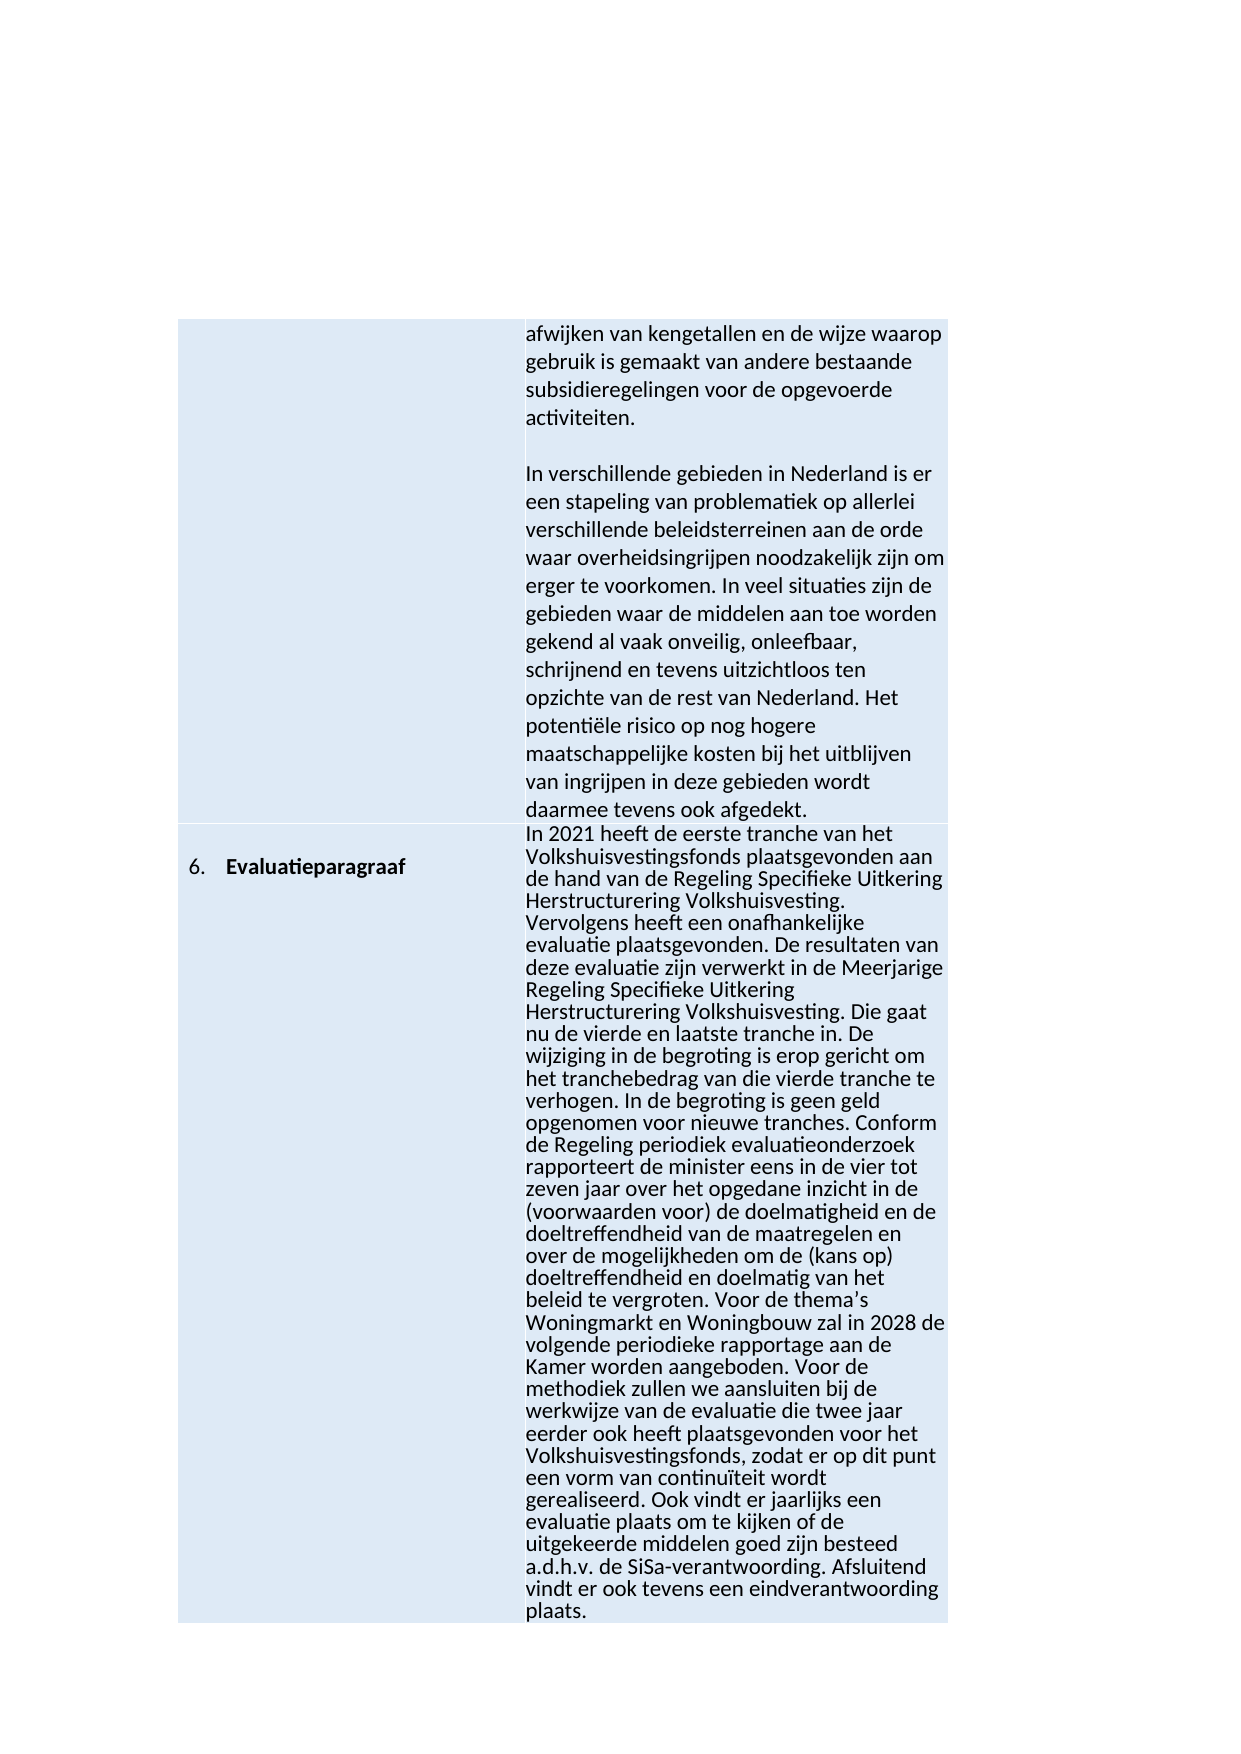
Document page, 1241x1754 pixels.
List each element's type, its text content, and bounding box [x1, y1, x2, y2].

table_cell In 2021 heeft de eerste tranche van het Volkshuisvestingsfonds plaatsgevonden aan de hand van de Regeling Specifieke Uitkering Herstructurering Volkshuisvesting. Vervolgens heeft een onafhankelijke evaluatie plaatsgevonden. De resultaten van deze evaluatie zijn verwerkt in de Meerjarige Regeling Specifieke Uitkering Herstructurering Volkshuisvesting. Die gaat nu de vierde en laatste tranche in. De wijziging in de begroting is erop gericht om het tranchebedrag van die vierde tranche te verhogen. In de begroting is geen geld opgenomen voor nieuwe tranches. Conform de Regeling periodiek evaluatieonderzoek rapporteert de minister eens in de vier tot zeven jaar over het opgedane inzicht in de (voorwaarden voor) de doelmatigheid en de doeltreffendheid van de maatregelen en over de mogelijkheden om de (kans op) doeltreffendheid en doelmatig van het beleid te vergroten. Voor de thema’s Woningmarkt en Woningbouw zal in 2028 de volgende periodieke rapportage aan de Kamer worden aangeboden. Voor de methodiek zullen we aansluiten bij de werkwijze van de evaluatie die twee jaar eerder ook heeft plaatsgevonden voor het Volkshuisvestingsfonds, zodat er op dit punt een vorm van continuïteit wordt gerealiseerd. Ook vindt er jaarlijks een evaluatie plaats om te kijken of de uitgekeerde middelen goed zijn besteed a.d.h.v. de SiSa-verantwoording. Afsluitend vindt er ook tevens een eindverantwoording plaats. [526, 824, 948, 1623]
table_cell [178, 319, 525, 823]
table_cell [526, 319, 948, 823]
table_cell Evaluatieparagraaf [178, 824, 525, 1623]
